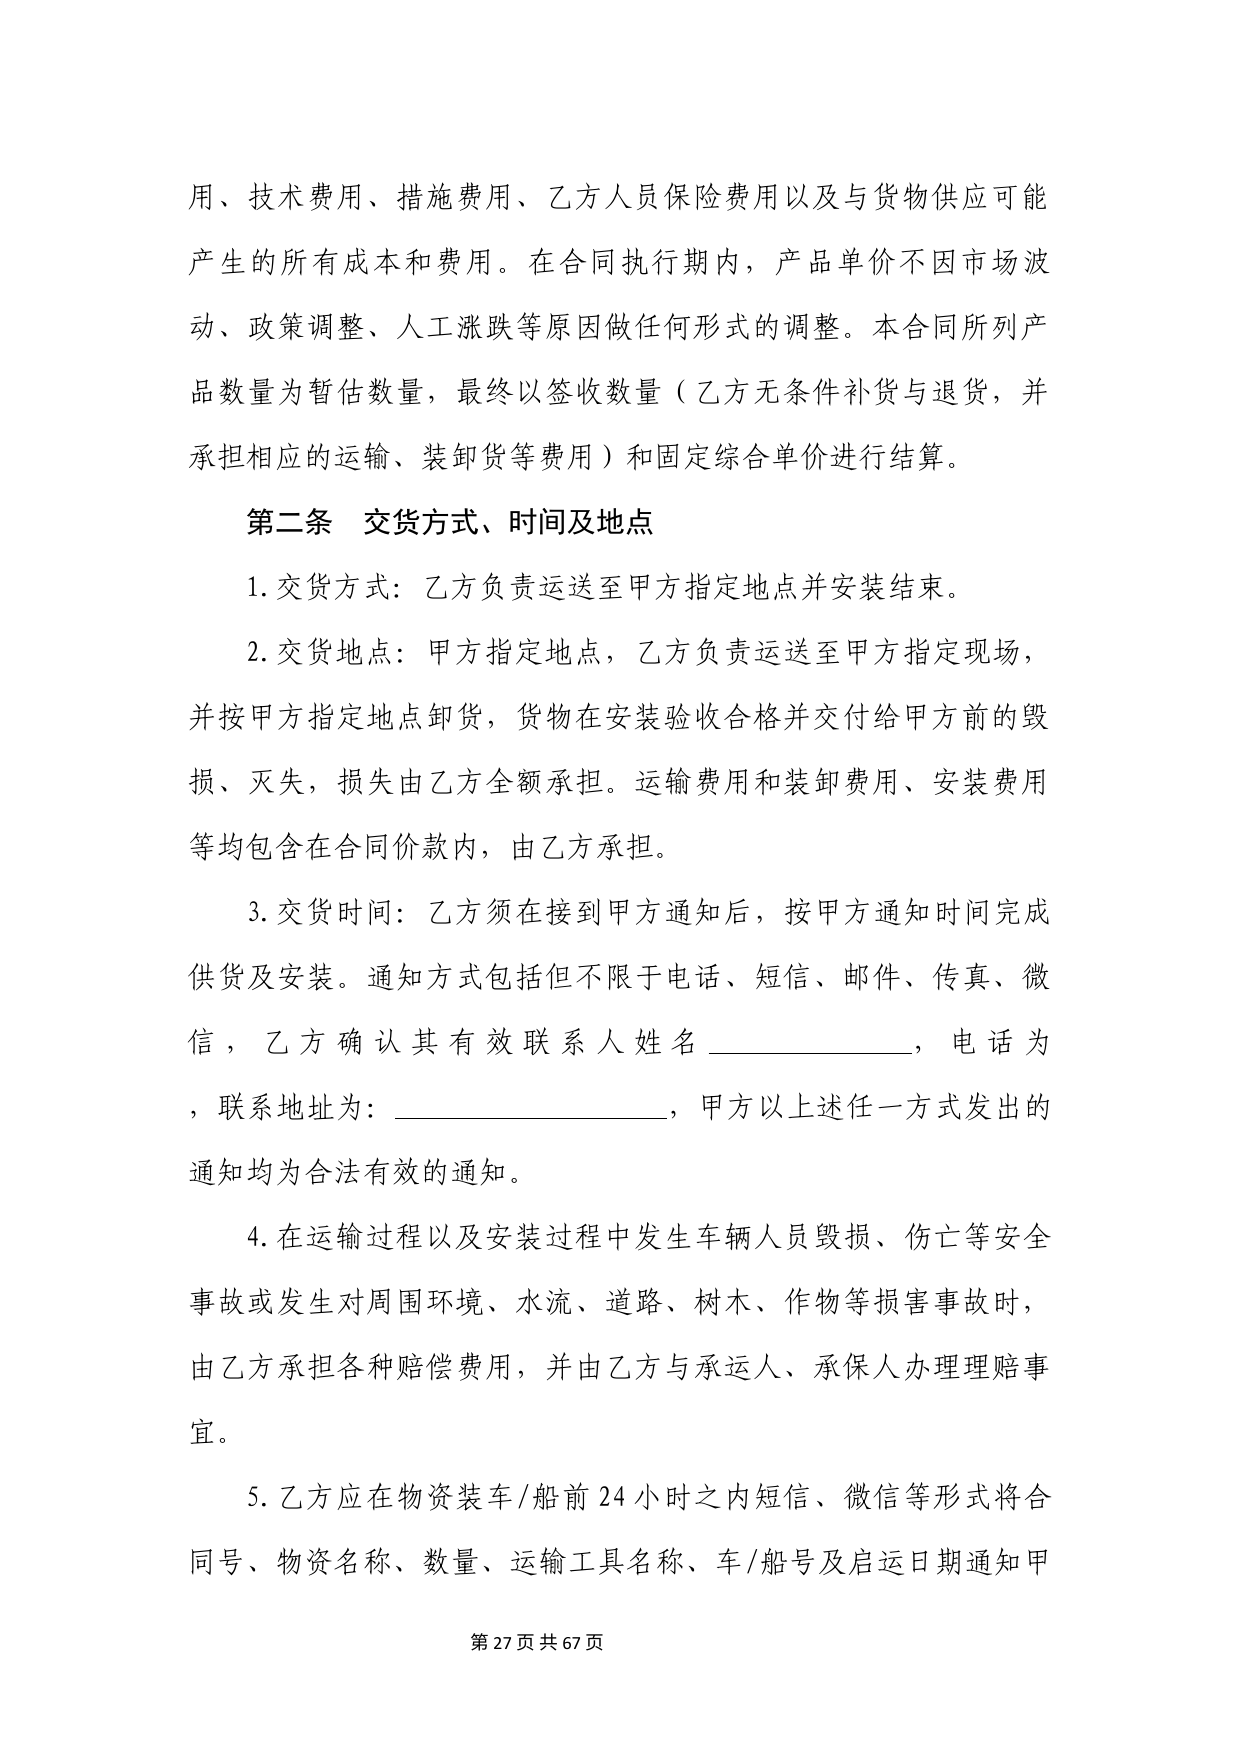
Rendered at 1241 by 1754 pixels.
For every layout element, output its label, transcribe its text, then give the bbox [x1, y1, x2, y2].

text 第二条 交货方式、时间及地点 [187, 487, 1053, 552]
text 3.交货时间：乙方须在接到甲方通知后，按甲方通知时间完成供货及安装。通知方式包括但不限于电话、短信、邮件、传真、微信，乙方确认其有效联系人姓名 ，电话为 ，联系地址为： ，甲方以上述任一方式发出的通知均为合法有效的通知。 [187, 877, 1053, 1202]
text 4.在运输过程以及安装过程中发生车辆人员毁损、伤亡等安全事故或发生对周围环境、水流、道路、树木、作物等损害事故时，由乙方承担各种赔偿费用，并由乙方与承运人、承保人办理理赔事宜。 [187, 1202, 1053, 1462]
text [187, 1462, 1053, 1592]
text 2.交货地点：甲方指定地点，乙方负责运送至甲方指定现场，并按甲方指定地点卸货，货物在安装验收合格并交付给甲方前的毁损、灭失，损失由乙方全额承担。运输费用和装卸费用、安装费用等均包含在合同价款内，由乙方承担。 [187, 617, 1053, 877]
text 1.交货方式：乙方负责运送至甲方指定地点并安装结束。 [187, 552, 1053, 617]
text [187, 162, 1053, 487]
